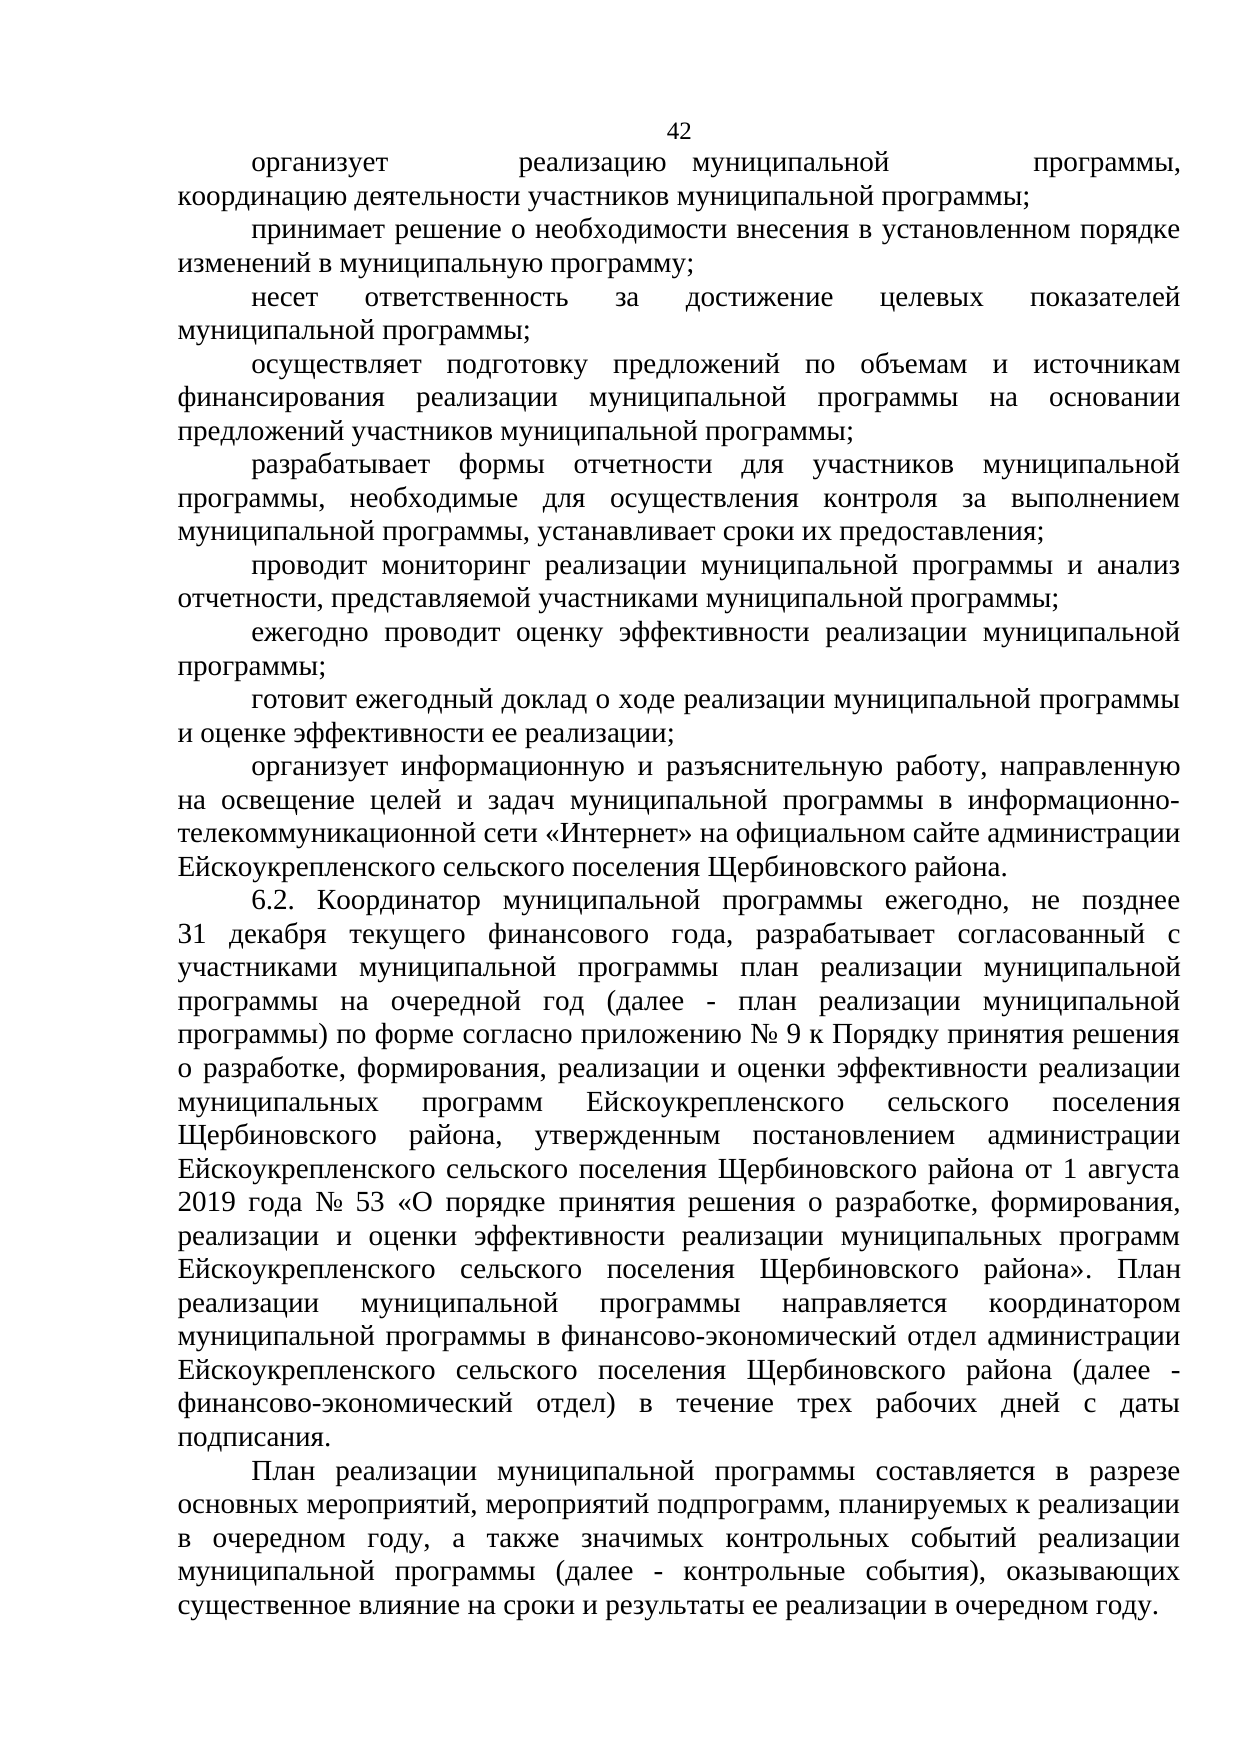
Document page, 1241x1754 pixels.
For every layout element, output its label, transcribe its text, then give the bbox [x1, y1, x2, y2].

text разрабатывает формы отчетности для участников муниципальной программы, необходимые для осуществления контроля за выполнением муниципальной программы, устанавливает сроки их предоставления; [177, 446, 1181, 547]
text принимает решение о необходимости внесения в установленном порядке изменений в муниципальную программу; [177, 212, 1181, 279]
text организует информационную и разъяснительную работу, направленную на освещение целей и задач муниципальной программы в информационно-телекоммуникационной сети «Интернет» на официальном сайте администрации Ейскоукрепленского сельского поселения Щербиновского района. [177, 748, 1181, 882]
text осуществляет подготовку предложений по объемам и источникам финансирования реализации муниципальной программы на основании предложений участников муниципальной программы; [177, 346, 1181, 446]
text 6.2. Координатор муниципальной программы ежегодно, не позднее 31 декабря текущего финансового года, разрабатывает согласованный с участниками муниципальной программы план реализации муниципальной программы на очередной год (далее - план реализации муниципальной программы) по форме согласно приложению № 9 к Порядку принятия решения о разработке, формирования, реализации и оценки эффективности реализации муниципальных программ Ейскоукрепленского сельского поселения Щербиновского района, утвержденным постановлением администрации Ейскоукрепленского сельского поселения Щербиновского района от 1 августа 2019 года № 53 «О порядке принятия решения о разработке, формирования, реализации и оценки эффективности реализации муниципальных программ Ейскоукрепленского сельского поселения Щербиновского района». План реализации муниципальной программы направляется координатором муниципальной программы в финансово-экономический отдел администрации Ейскоукрепленского сельского поселения Щербиновского района (далее - финансово-экономический отдел) в течение трех рабочих дней с даты подписания. [177, 882, 1181, 1453]
text проводит мониторинг реализации муниципальной программы и анализ отчетности, представляемой участниками муниципальной программы; [177, 547, 1181, 614]
text несет ответственность за достижение целевых показателей муниципальной программы; [177, 279, 1181, 346]
text ежегодно проводит оценку эффективности реализации муниципальной программы; [177, 614, 1181, 681]
text План реализации муниципальной программы составляется в разрезе основных мероприятий, мероприятий подпрограмм, планируемых к реализации в очередном году, а также значимых контрольных событий реализации муниципальной программы (далее - контрольные события), оказывающих существенное влияние на сроки и результаты ее реализации в очередном году. [177, 1453, 1181, 1620]
text готовит ежегодный доклад о ходе реализации муниципальной программы и оценке эффективности ее реализации; [177, 681, 1181, 748]
text организует реализацию муниципальной программы, координацию деятельности участников муниципальной программы; [177, 144, 1181, 212]
